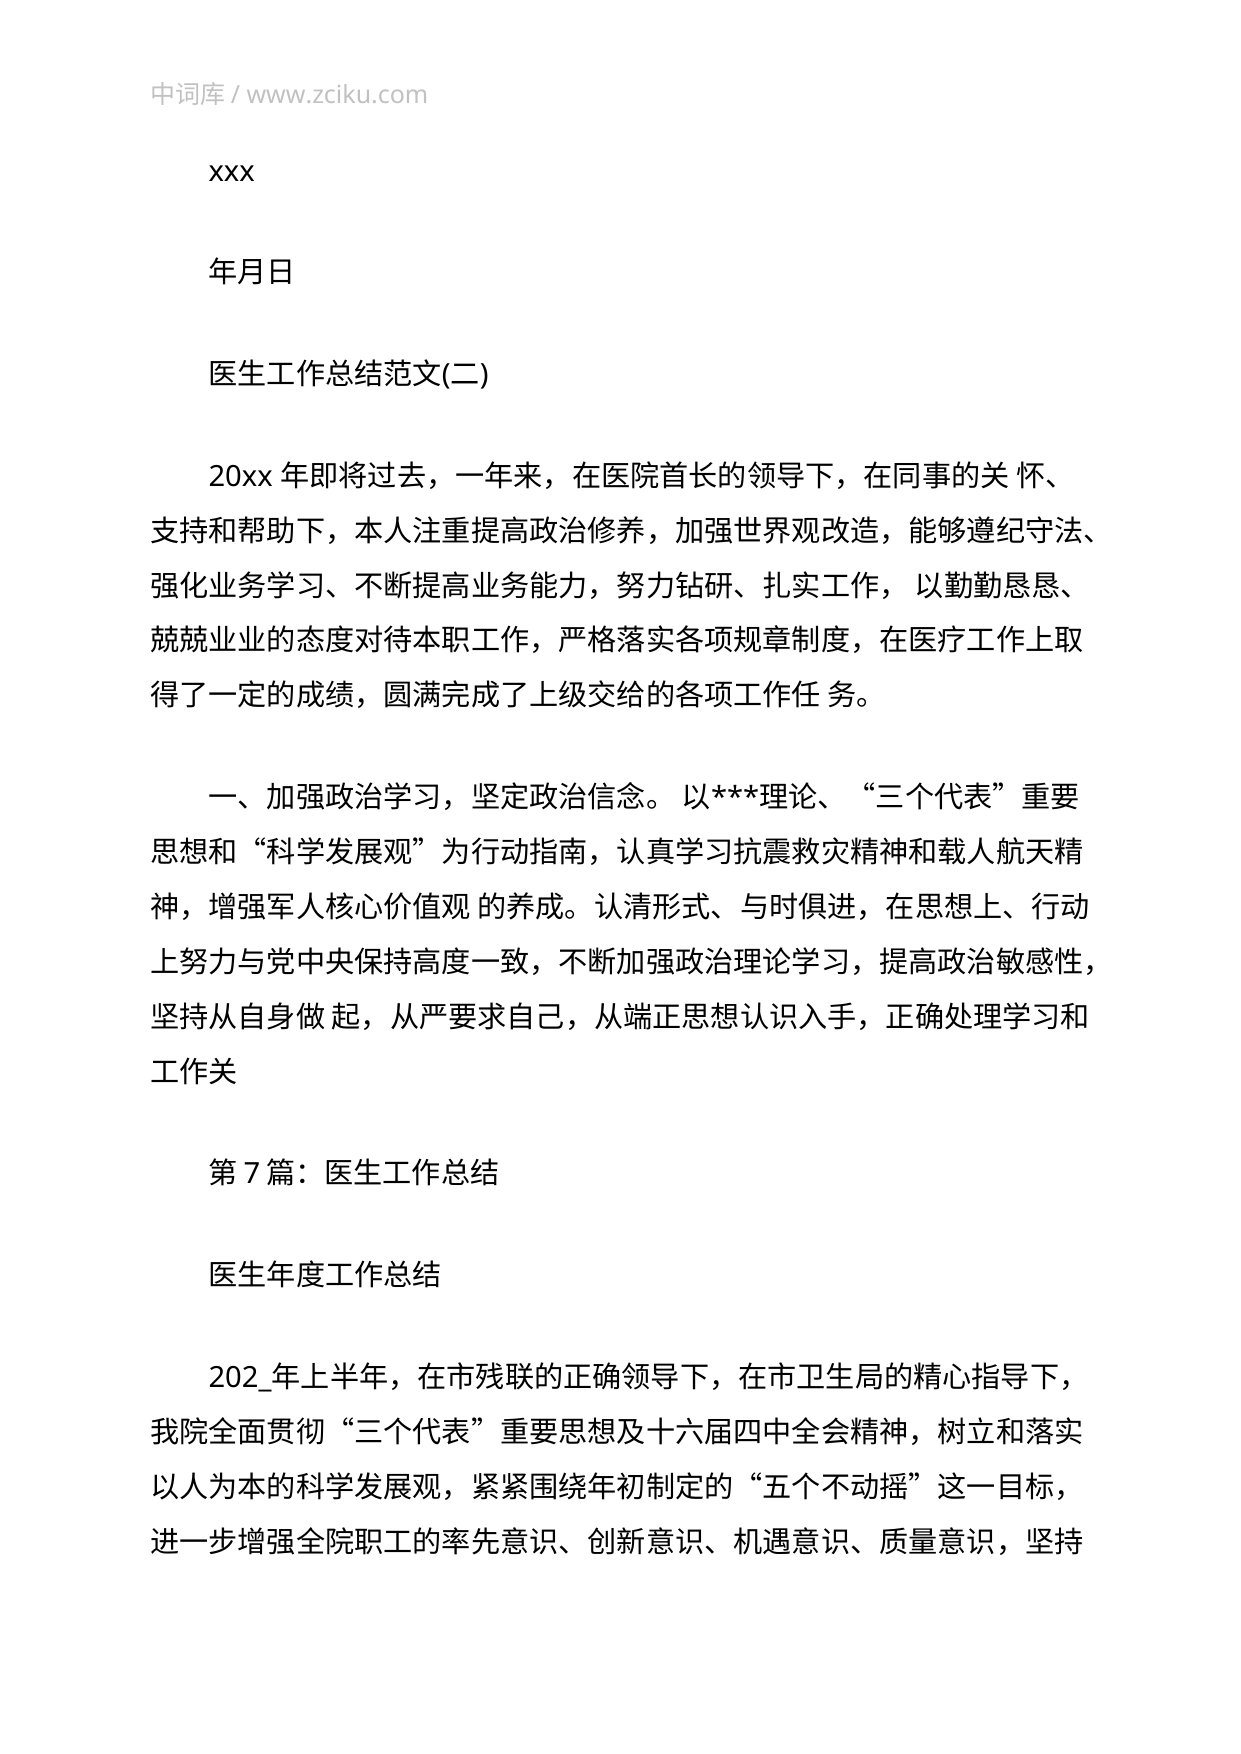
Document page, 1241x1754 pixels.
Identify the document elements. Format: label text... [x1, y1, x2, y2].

text 医生年度工作总结 [150, 1252, 1090, 1294]
text xxx [150, 150, 1090, 190]
text 一、加强政治学习，坚定政治信念。 以***理论、“三个代表”重要思想和“科学发展观”为行动指南，认真学习抗震救灾精神和载人航天精神，增强军人核心价值观 的养成。认清形式、与时俱进，在思想上、行动上努力与党中央保持高度一致，不断加强政治理论学习，提高政治敏感性，坚持从自身做 起，从严要求自己，从端正思想认识入手，正确处理学习和工作关 [150, 774, 1090, 1091]
text 医生工作总结范文(二) [150, 350, 1090, 393]
text 第7篇：医生工作总结 [150, 1150, 1090, 1192]
text 年月日 [150, 248, 1090, 291]
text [150, 1354, 1090, 1561]
text 20xx 年即将过去，一年来，在医院首长的领导下，在同事的关 怀、支持和帮助下，本人注重提高政治修养，加强世界观改造，能够遵纪守法、强化业务学习、不断提高业务能力，努力钻研、扎实工作， 以勤勤恳恳、兢兢业业的态度对待本职工作，严格落实各项规章制度，在医疗工作上取得了一定的成绩，圆满完成了上级交给的各项工作任 务。 [150, 452, 1090, 714]
